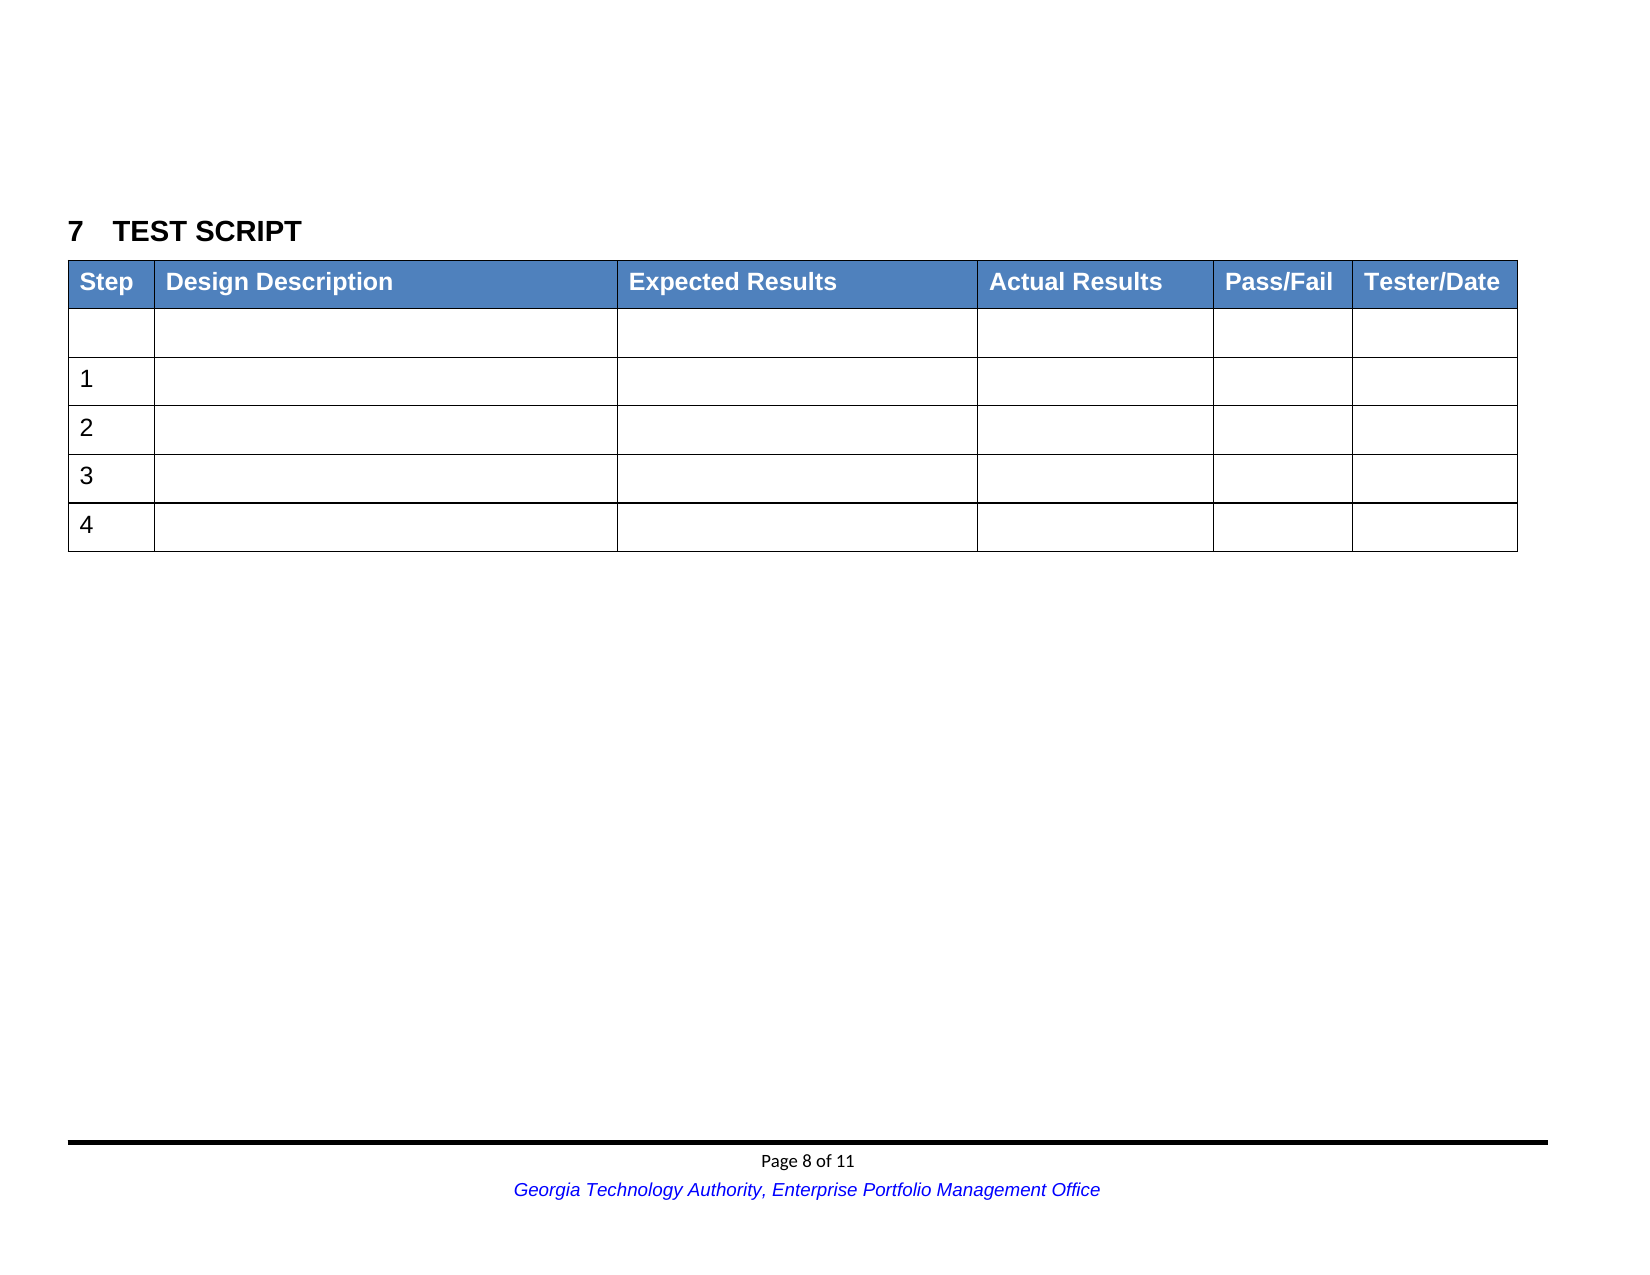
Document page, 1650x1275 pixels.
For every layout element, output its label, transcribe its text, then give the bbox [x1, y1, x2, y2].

table_cell 2 [69, 406, 154, 454]
table_cell [155, 358, 593, 405]
table_header Step [69, 261, 154, 308]
table_cell [593, 406, 617, 454]
table_cell [1353, 455, 1517, 502]
table_cell [978, 504, 1213, 551]
table_cell [69, 309, 154, 357]
table_cell [593, 455, 617, 502]
table_cell [593, 358, 617, 405]
table_cell 4 [69, 504, 154, 551]
table_cell [618, 455, 977, 502]
table_cell [1353, 406, 1517, 454]
table_cell [1214, 309, 1352, 357]
table_cell [155, 455, 593, 502]
table_header Actual Results [978, 261, 1213, 308]
table_cell [1353, 504, 1517, 551]
table_cell [593, 309, 617, 357]
table_header [593, 261, 617, 308]
table_cell [978, 455, 1213, 502]
table_cell [1214, 406, 1352, 454]
table_cell [618, 309, 977, 357]
table_cell [1353, 358, 1517, 405]
table_cell [593, 504, 617, 551]
table_cell [618, 358, 977, 405]
subtitle Test Script [67, 214, 1548, 247]
table_header Design Description [155, 261, 593, 308]
table_cell [155, 309, 593, 357]
table_cell [155, 504, 593, 551]
table_cell [978, 358, 1213, 405]
table_cell [978, 406, 1213, 454]
table_cell [1214, 358, 1352, 405]
table_cell [155, 406, 593, 454]
table_cell [1214, 455, 1352, 502]
table_cell 1 [69, 358, 154, 405]
table_cell [618, 406, 977, 454]
table_cell [618, 504, 977, 551]
table_header Tester/Date [1353, 261, 1517, 308]
table_header Expected Results [618, 261, 977, 308]
table_cell [1214, 504, 1352, 551]
table_cell 3 [69, 455, 154, 502]
table_cell [978, 309, 1213, 357]
table_cell [1353, 309, 1517, 357]
table_header Pass/Fail [1214, 261, 1352, 308]
